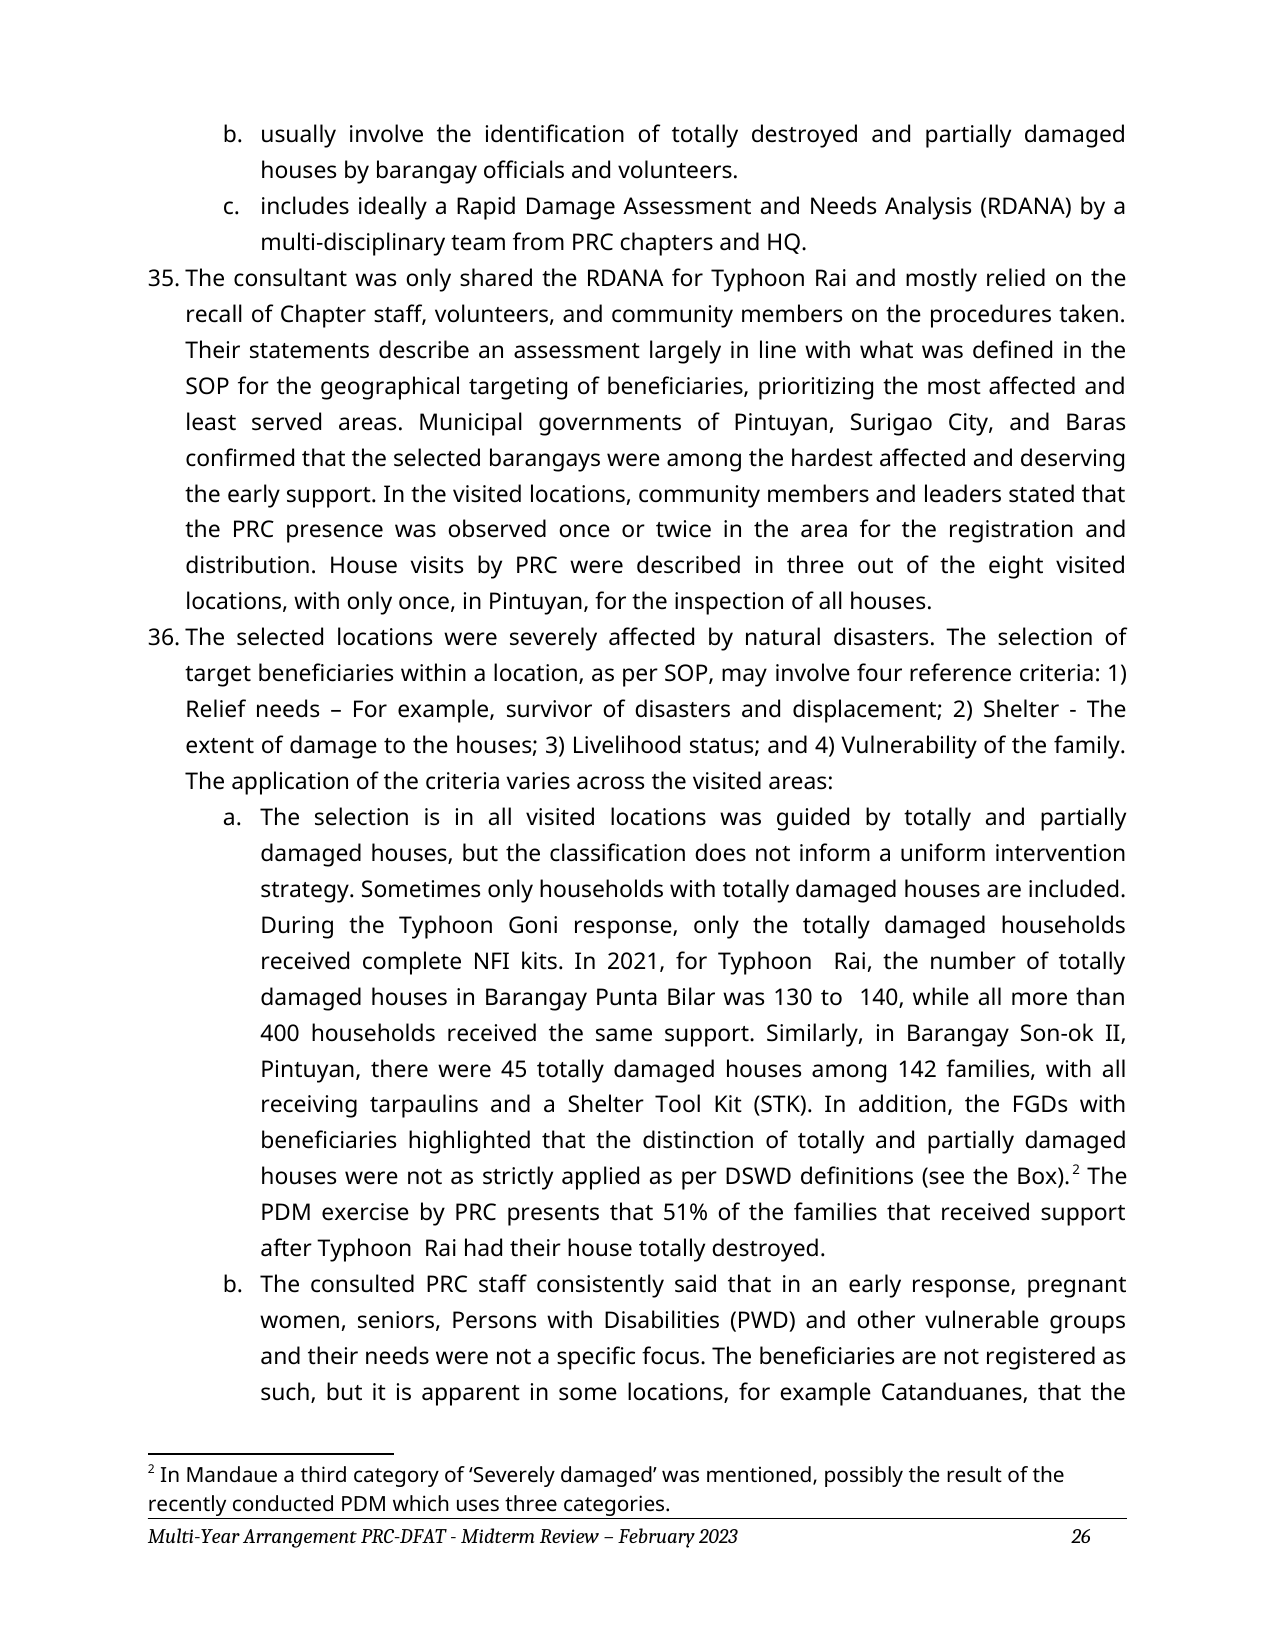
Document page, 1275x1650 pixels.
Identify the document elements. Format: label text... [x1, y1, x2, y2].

list The selection is in all visited locations was guided by totally and partially damaged houses, but the classification does not inform a uniform intervention strategy. Sometimes only households with totally damaged houses are included. During the Typhoon Goni response, only the totally damaged households received complete NFI kits. In 2021, for Typhoon Rai, the number of totally damaged houses in Barangay Punta Bilar was 130 to 140, while all more than 400 households received the same support. Similarly, in Barangay Son-ok II, Pintuyan, there were 45 totally damaged houses among 142 families, with all receiving tarpaulins and a Shelter Tool Kit (STK). In addition, the FGDs with beneficiaries highlighted that the distinction of totally and partially damaged houses were not as strictly applied as per DSWD definitions (see the Box). The PDM exercise by PRC presents that 51% of the families that received support after Typhoon Rai had their house totally destroyed. [223, 801, 1127, 1263]
list The consultant was only shared the RDANA for Typhoon Rai and mostly relied on the recall of Chapter staff, volunteers, and community members on the procedures taken. Their statements describe an assessment largely in line with what was defined in the SOP for the geographical targeting of beneficiaries, prioritizing the most affected and least served areas. Municipal governments of Pintuyan, Surigao City, and Baras confirmed that the selected barangays were among the hardest affected and deserving the early support. In the visited locations, community members and leaders stated that the PRC presence was observed once or twice in the area for the registration and distribution. House visits by PRC were described in three out of the eight visited locations, with only once, in Pintuyan, for the inspection of all houses. [148, 262, 1127, 617]
list usually involve the identification of totally destroyed and partially damaged houses by barangay officials and volunteers. [223, 118, 1127, 185]
list The selected locations were severely affected by natural disasters. The selection of target beneficiaries within a location, as per SOP, may involve four reference criteria: 1) Relief needs – For example, survivor of disasters and displacement; 2) Shelter - The extent of damage to the houses; 3) Livelihood status; and 4) Vulnerability of the family. The application of the criteria varies across the visited areas: [148, 621, 1127, 796]
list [223, 1268, 1127, 1407]
list includes ideally a Rapid Damage Assessment and Needs Analysis (RDANA) by a multi-disciplinary team from PRC chapters and HQ. [223, 190, 1127, 257]
